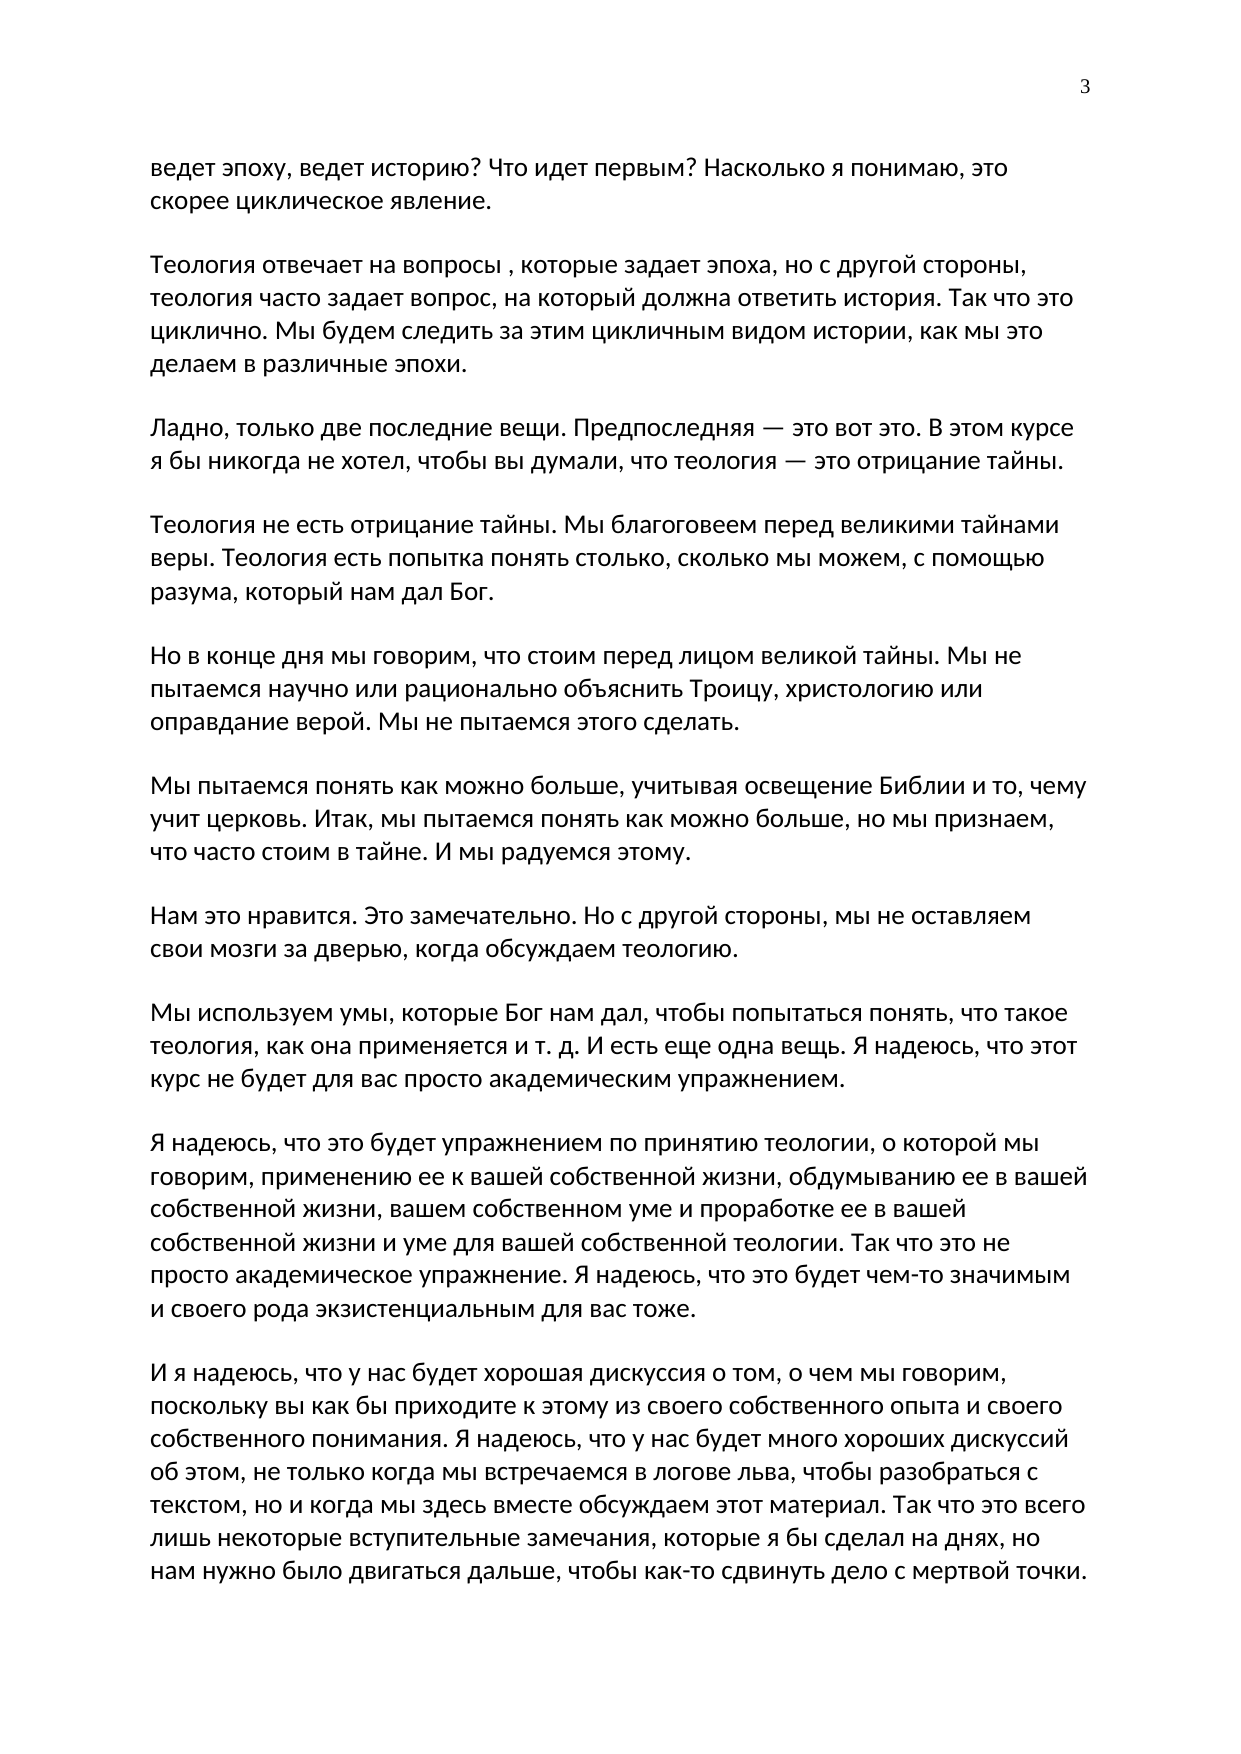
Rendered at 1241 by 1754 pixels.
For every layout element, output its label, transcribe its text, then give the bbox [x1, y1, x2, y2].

text Теология отвечает на вопросы , которые задает эпоха, но с другой стороны, теология часто задает вопрос, на который должна ответить история. Так что это циклично. Мы будем следить за этим цикличным видом истории, как мы это делаем в различные эпохи. [150, 247, 1090, 379]
text Мы используем умы, которые Бог нам дал, чтобы попытаться понять, что такое теология, как она применяется и т. д. И есть еще одна вещь. Я надеюсь, что этот курс не будет для вас просто академическим упражнением. [150, 995, 1090, 1094]
text И я надеюсь, что у нас будет хорошая дискуссия о том, о чем мы говорим, поскольку вы как бы приходите к этому из своего собственного опыта и своего собственного понимания. Я надеюсь, что у нас будет много хороших дискуссий об этом, не только когда мы встречаемся в логове льва, чтобы разобраться с текстом, но и когда мы здесь вместе обсуждаем этот материал. Так что это всего лишь некоторые вступительные замечания, которые я бы сделал на днях, но нам нужно было двигаться дальше, чтобы как-то сдвинуть дело с мертвой точки. [150, 1355, 1090, 1586]
text Мы пытаемся понять как можно больше, учитывая освещение Библии и то, чему учит церковь. Итак, мы пытаемся понять как можно больше, но мы признаем, что часто стоим в тайне. И мы радуемся этому. [150, 768, 1090, 867]
text Но в конце дня мы говорим, что стоим перед лицом великой тайны. Мы не пытаемся научно или рационально объяснить Троицу, христологию или оправдание верой. Мы не пытаемся этого сделать. [150, 638, 1090, 737]
text Нам это нравится. Это замечательно. Но с другой стороны, мы не оставляем свои мозги за дверью, когда обсуждаем теологию. [150, 898, 1090, 964]
text Ладно, только две последние вещи. Предпоследняя — это вот это. В этом курсе я бы никогда не хотел, чтобы вы думали, что теология — это отрицание тайны. [150, 410, 1090, 476]
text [150, 150, 1090, 216]
text Я надеюсь, что это будет упражнением по принятию теологии, о которой мы говорим, применению ее к вашей собственной жизни, обдумыванию ее в вашей собственной жизни, вашем собственном уме и проработке ее в вашей собственной жизни и уме для вашей собственной теологии. Так что это не просто академическое упражнение. Я надеюсь, что это будет чем-то значимым и своего рода экзистенциальным для вас тоже. [150, 1126, 1090, 1324]
text Теология не есть отрицание тайны. Мы благоговеем перед великими тайнами веры. Теология есть попытка понять столько, сколько мы можем, с помощью разума, который нам дал Бог. [150, 508, 1090, 607]
